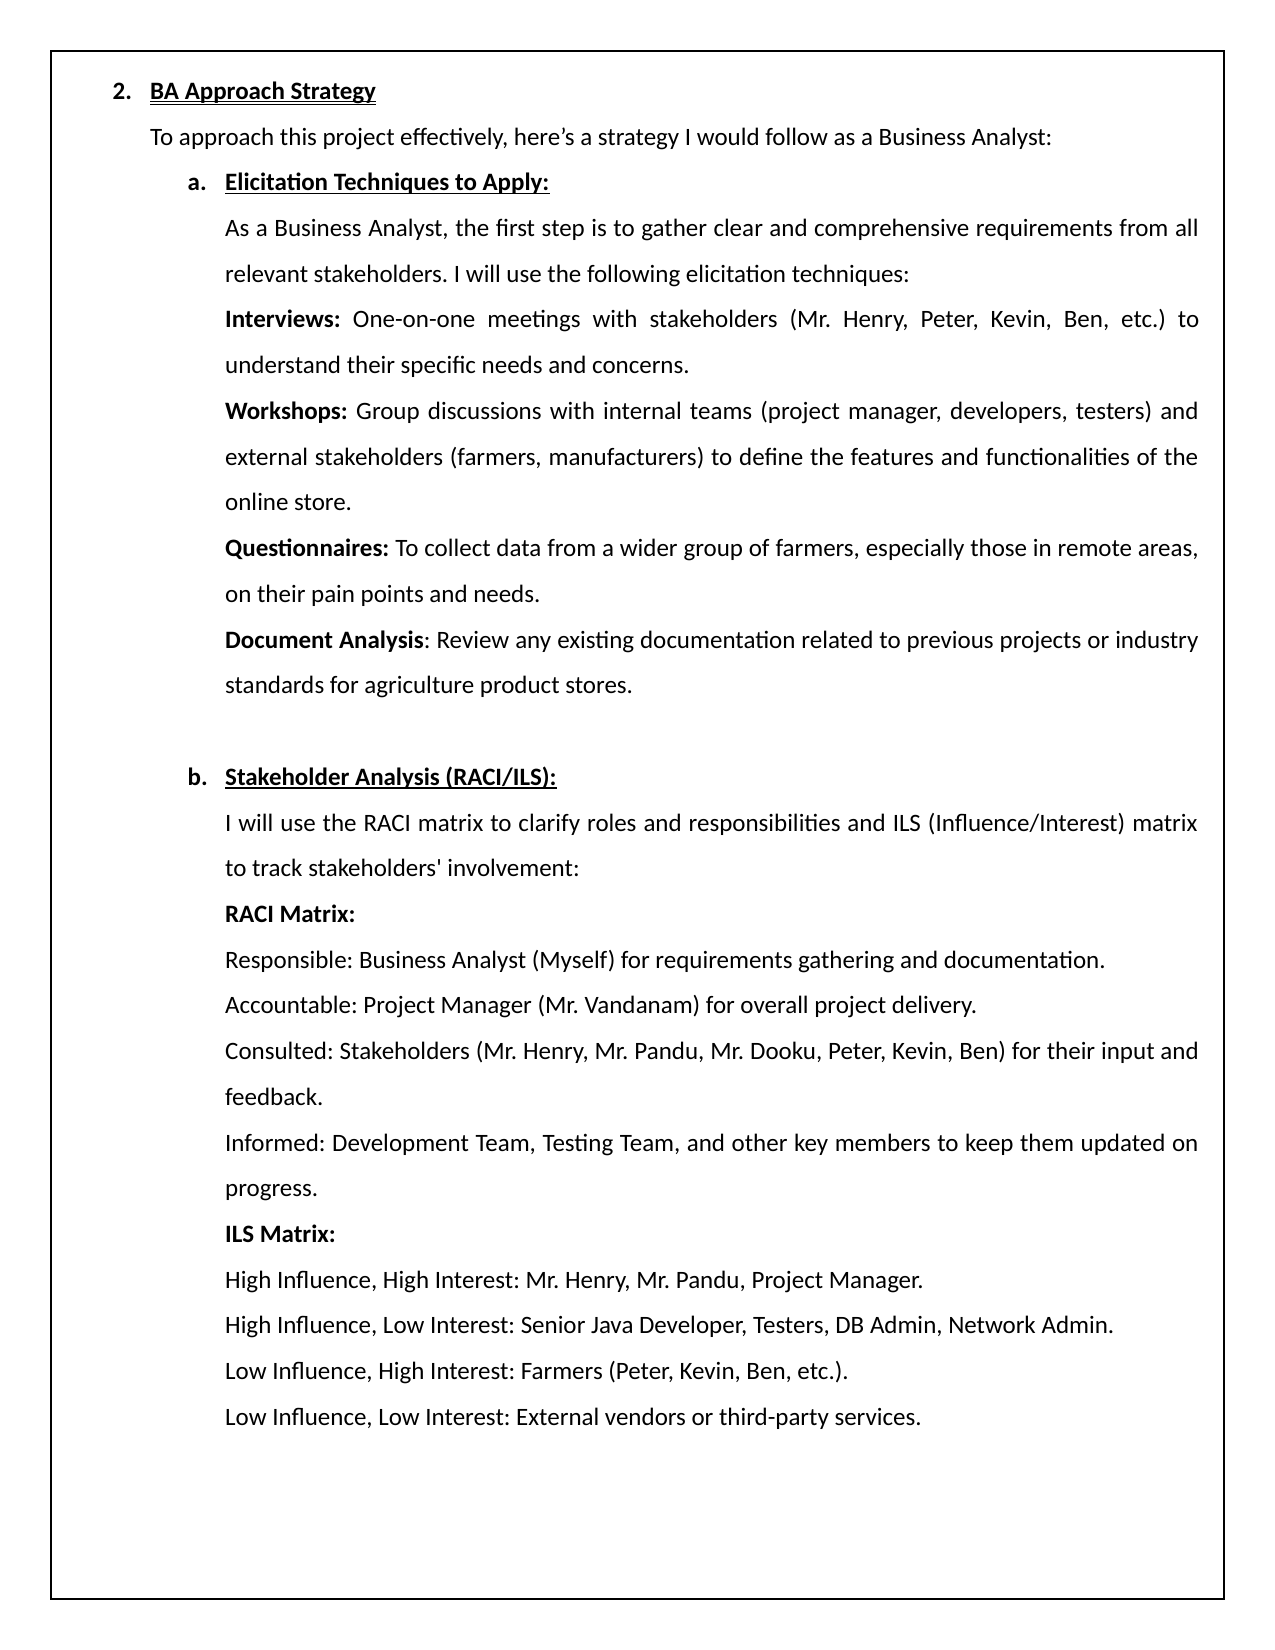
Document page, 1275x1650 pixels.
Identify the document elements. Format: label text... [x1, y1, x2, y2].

list High Influence, Low Interest: Senior Java Developer, Testers, DB Admin, Network Admin. [225, 1310, 1200, 1340]
list Questionnaires: To collect data from a wider group of farmers, especially those in remote areas, on their pain points and needs. [225, 532, 1200, 608]
list RACI Matrix: [225, 898, 1200, 929]
list BA Approach Strategy [112, 75, 1200, 106]
list Low Influence, Low Interest: External vendors or third-party services. [225, 1401, 1200, 1432]
list Responsible: Business Analyst (Myself) for requirements gathering and documentation. [225, 944, 1200, 974]
list Informed: Development Team, Testing Team, and other key members to keep them updated on progress. [225, 1127, 1200, 1203]
list Document Analysis: Review any existing documentation related to previous projects or industry standards for agriculture product stores. [225, 624, 1200, 700]
list Consulted: Stakeholders (Mr. Henry, Mr. Pandu, Mr. Dooku, Peter, Kevin, Ben) for their input and feedback. [225, 1035, 1200, 1112]
list As a Business Analyst, the first step is to gather clear and comprehensive requirements from all relevant stakeholders. I will use the following elicitation techniques: [225, 212, 1200, 288]
list Stakeholder Analysis (RACI/ILS): [187, 761, 1200, 791]
list Accountable: Project Manager (Mr. Vandanam) for overall project delivery. [225, 989, 1200, 1020]
list Low Influence, High Interest: Farmers (Peter, Kevin, Ben, etc.). [225, 1355, 1200, 1386]
list Interviews: One-on-one meetings with stakeholders (Mr. Henry, Peter, Kevin, Ben, etc.) to understand their specific needs and concerns. [225, 304, 1200, 380]
list Elicitation Techniques to Apply: [187, 166, 1200, 197]
list To approach this project effectively, here’s a strategy I would follow as a Business Analyst: [150, 121, 1200, 151]
list Workshops: Group discussions with internal teams (project manager, developers, testers) and external stakeholders (farmers, manufacturers) to define the features and functionalities of the online store. [225, 395, 1200, 517]
list ILS Matrix: [225, 1218, 1200, 1249]
list High Influence, High Interest: Mr. Henry, Mr. Pandu, Project Manager. [225, 1264, 1200, 1294]
list I will use the RACI matrix to clarify roles and responsibilities and ILS (Influence/Interest) matrix to track stakeholders' involvement: [225, 807, 1200, 883]
